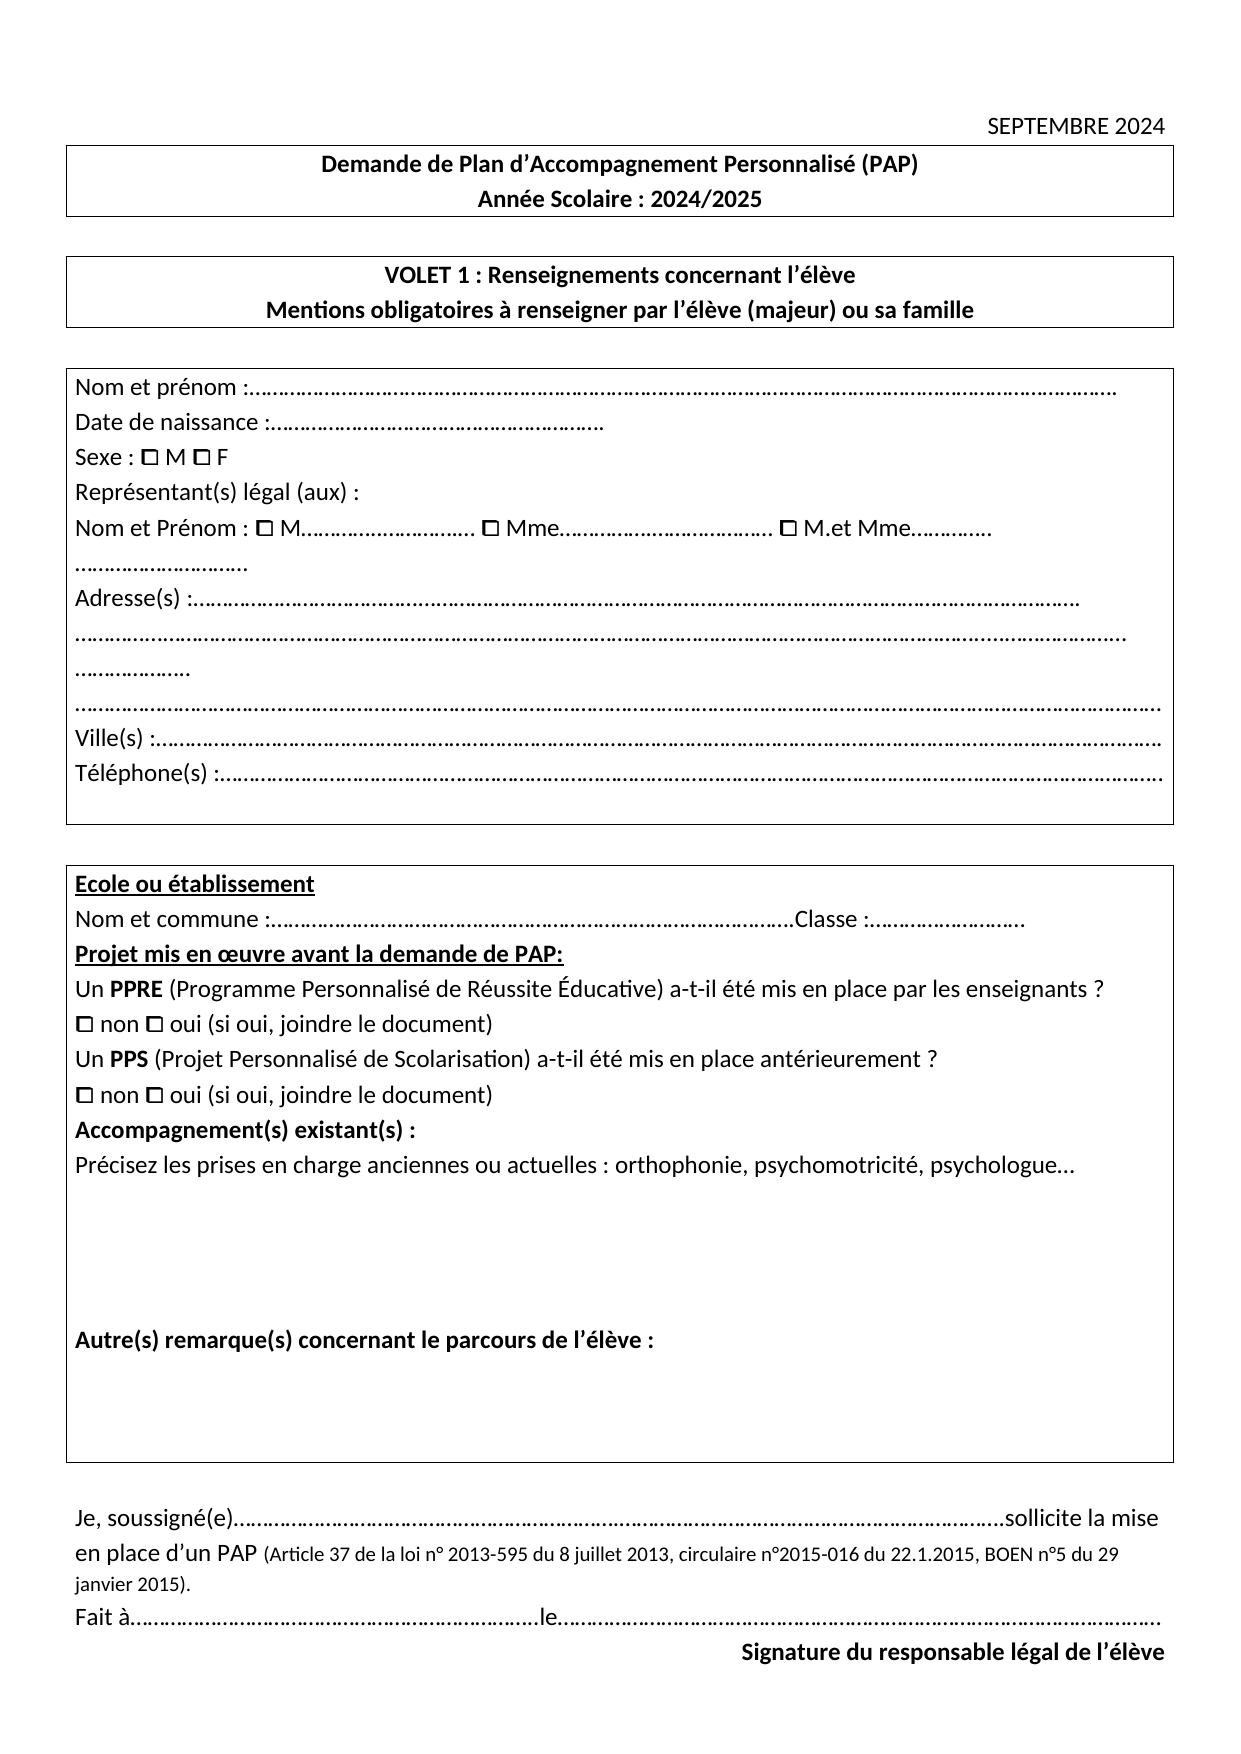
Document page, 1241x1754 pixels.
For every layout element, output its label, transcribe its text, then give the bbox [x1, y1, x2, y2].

text Mentions obligatoires à renseigner par l’élève (majeur) ou sa famille [67, 291, 1173, 327]
text Téléphone(s) :……………………………………………………………………………………………………………………………………………….. [67, 754, 1173, 787]
text Fait à……………………………………………………………..le…………………………………………………………………………………………… [75, 1601, 1165, 1631]
text Année Scolaire : 2024/2025 [67, 180, 1173, 216]
text Nom et Prénom : ⧠ M…………..………….… ⧠ Mme…………….………………… ⧠ M.et Mme…………..………………………… [67, 508, 1173, 577]
text Nom et prénom :……………………………………………………………………………………………………………………………………. Date de naissance :…………………………………………………. [67, 369, 1173, 436]
text Représentant(s) légal (aux) : [67, 473, 1173, 507]
text ⧠ non ⧠ oui (si oui, joindre le document) [67, 1005, 1173, 1039]
text Projet mis en œuvre avant la demande de PAP: [67, 935, 1173, 968]
text Ecole ou établissement [67, 866, 1173, 898]
text Sexe : ⧠ M ⧠ F [67, 437, 1173, 472]
text Un PPRE (Programme Personnalisé de Réussite Éducative) a-t-il été mis en place par les enseignants ? [67, 970, 1173, 1003]
text Un PPS (Projet Personnalisé de Scolarisation) a-t-il été mis en place antérieurement ? [67, 1041, 1173, 1074]
text VOLET 1 : Renseignements concernant l’élève [67, 257, 1173, 290]
text Signature du responsable légal de l’élève [75, 1636, 1165, 1666]
text Accompagnement(s) existant(s) : [67, 1111, 1173, 1145]
text Demande de Plan d’Accompagnement Personnalisé (PAP) [67, 146, 1173, 179]
text Adresse(s) :…………………………………...………………………………………………………………………………………………….…………...…………………………………………………………………………………………………………………………….....………………...………………..……………………………………………………………………………………………………………………………………………………………………… [67, 579, 1173, 717]
text ⧠ non ⧠ oui (si oui, joindre le document) [67, 1076, 1173, 1110]
text Ville(s) :…………………………………………………………………………………………………………………………………………………………. [67, 719, 1173, 752]
text Je, soussigné(e)………………………………………………………….………………………………………………………….sollicite la mise [75, 1502, 1165, 1533]
text SEPTEMBRE 2024 [75, 110, 1165, 141]
text Autre(s) remarque(s) concernant le parcours de l’élève : [67, 1321, 1173, 1355]
text Précisez les prises en charge anciennes ou actuelles : orthophonie, psychomotricité, psychologue… [67, 1146, 1173, 1180]
text Nom et commune :……………………………………………………………………………….Classe :……………………… [67, 900, 1173, 933]
text en place d’un PAP (Article 37 de la loi n° 2013-595 du 8 juillet 2013, circulaire n°2015-016 du 22.1.2015, BOEN n°5 du 29 janvier 2015). [75, 1537, 1165, 1597]
